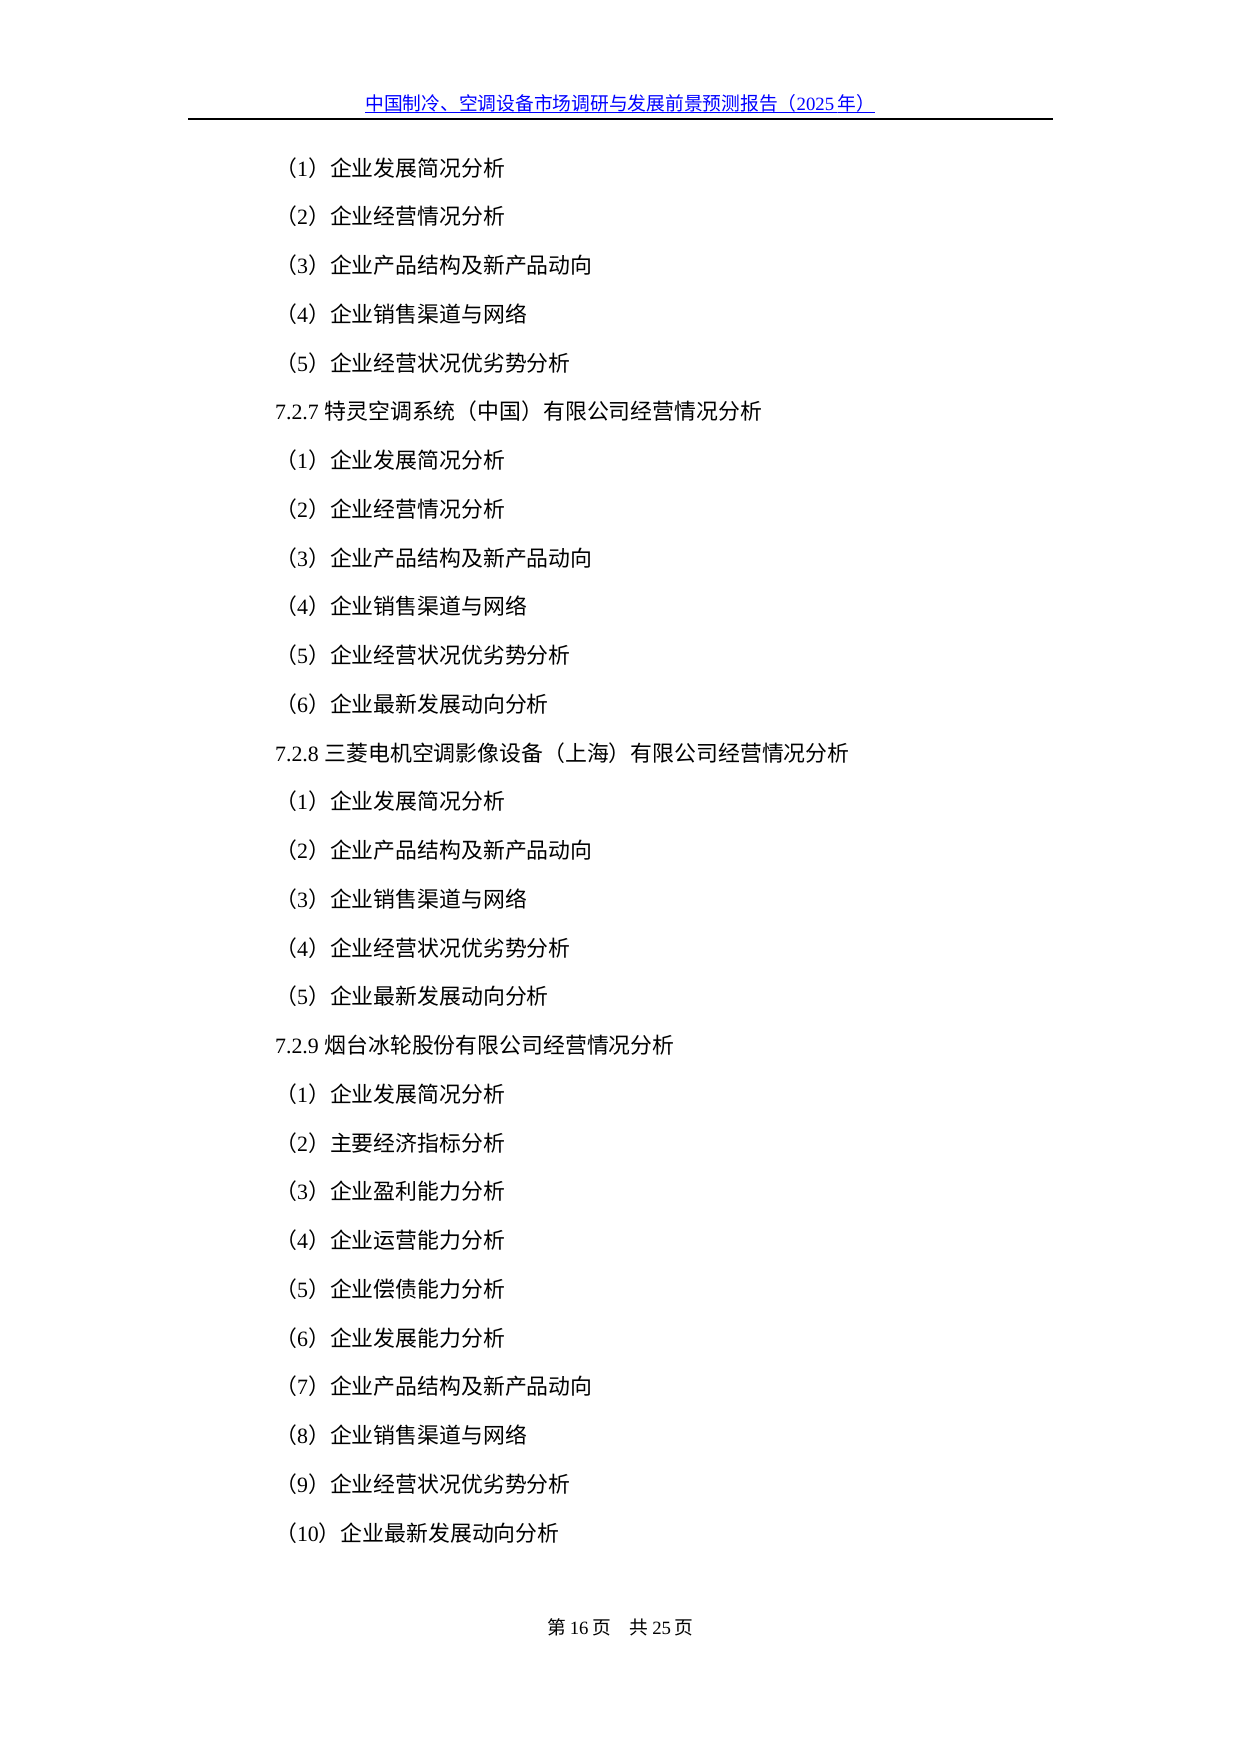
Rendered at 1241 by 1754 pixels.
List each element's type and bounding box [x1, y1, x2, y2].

text [187, 150, 1053, 1548]
